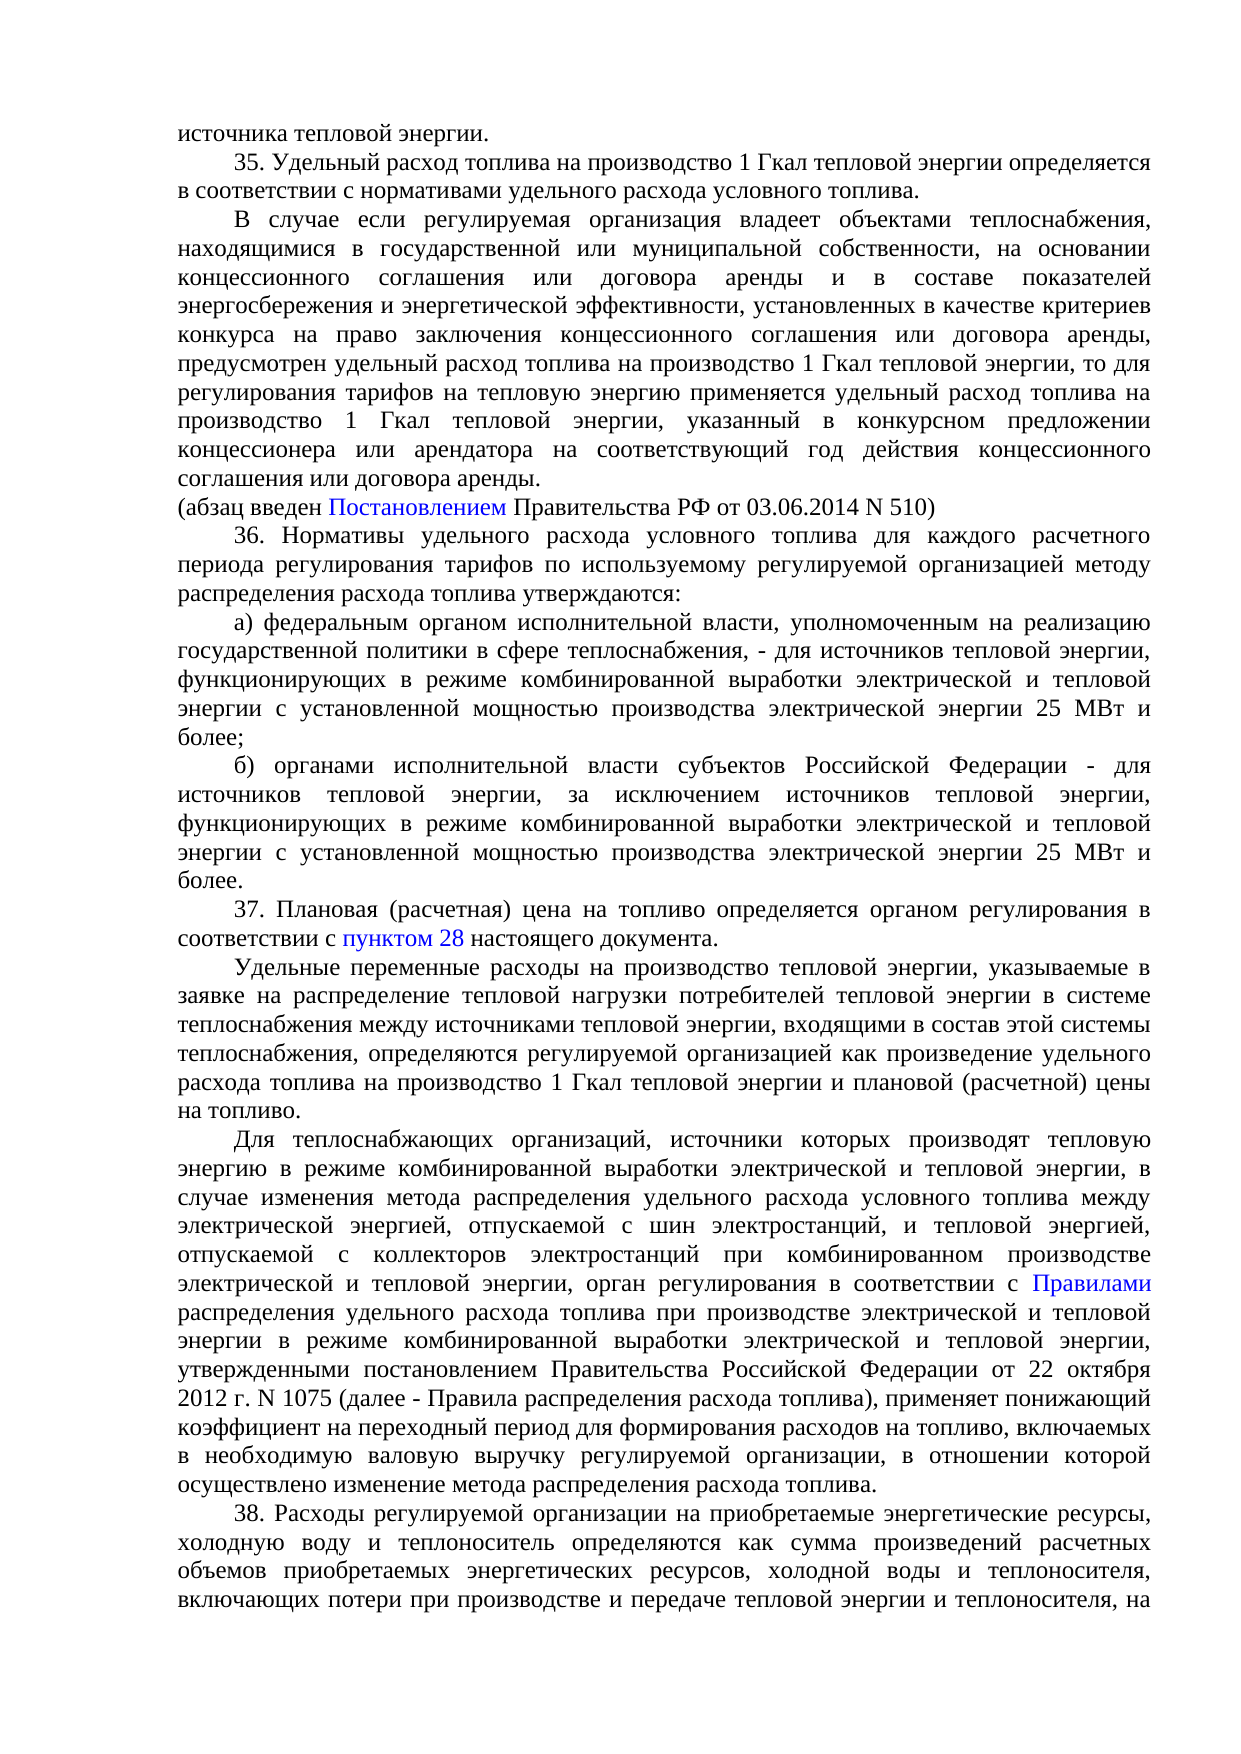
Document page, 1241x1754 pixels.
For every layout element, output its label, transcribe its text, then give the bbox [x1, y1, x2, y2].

text Для теплоснабжающих организаций, источники которых производят тепловую энергию в режиме комбинированной выработки электрической и тепловой энергии, в случае изменения метода распределения удельного расхода условного топлива между электрической энергией, отпускаемой с шин электростанций, и тепловой энергией, отпускаемой с коллекторов электростанций при комбинированном производстве электрической и тепловой энергии, орган регулирования в соответствии с Правилами распределения удельного расхода топлива при производстве электрической и тепловой энергии в режиме комбинированной выработки электрической и тепловой энергии, утвержденными постановлением Правительства Российской Федерации от 22 октября 2012 г. N 1075 (далее - Правила распределения расхода топлива), применяет понижающий коэффициент на переходный период для формирования расходов на топливо, включаемых в необходимую валовую выручку регулируемой организации, в отношении которой осуществлено изменение метода распределения расхода топлива. [177, 1124, 1152, 1498]
text 36. Нормативы удельного расхода условного топлива для каждого расчетного периода регулирования тарифов по используемому регулируемой организацией методу распределения расхода топлива утверждаются: [177, 521, 1152, 607]
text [177, 118, 1152, 147]
text (абзац введен Постановлением Правительства РФ от 03.06.2014 N 510) [177, 492, 1152, 521]
text 35. Удельный расход топлива на производство 1 Гкал тепловой энергии определяется в соответствии с нормативами удельного расхода условного топлива. [177, 147, 1152, 204]
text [177, 1498, 1152, 1613]
text Удельные переменные расходы на производство тепловой энергии, указываемые в заявке на распределение тепловой нагрузки потребителей тепловой энергии в системе теплоснабжения между источниками тепловой энергии, входящими в состав этой системы теплоснабжения, определяются регулируемой организацией как произведение удельного расхода топлива на производство 1 Гкал тепловой энергии и плановой (расчетной) цены на топливо. [177, 952, 1152, 1124]
text В случае если регулируемая организация владеет объектами теплоснабжения, находящимися в государственной или муниципальной собственности, на основании концессионного соглашения или договора аренды и в составе показателей энергосбережения и энергетической эффективности, установленных в качестве критериев конкурса на право заключения концессионного соглашения или договора аренды, предусмотрен удельный расход топлива на производство 1 Гкал тепловой энергии, то для регулирования тарифов на тепловую энергию применяется удельный расход топлива на производство 1 Гкал тепловой энергии, указанный в конкурсном предложении концессионера или арендатора на соответствующий год действия концессионного соглашения или договора аренды. [177, 204, 1152, 492]
text 37. Плановая (расчетная) цена на топливо определяется органом регулирования в соответствии с пунктом 28 настоящего документа. [177, 894, 1152, 952]
text б) органами исполнительной власти субъектов Российской Федерации - для источников тепловой энергии, за исключением источников тепловой энергии, функционирующих в режиме комбинированной выработки электрической и тепловой энергии с установленной мощностью производства электрической энергии 25 МВт и более. [177, 751, 1152, 894]
text а) федеральным органом исполнительной власти, уполномоченным на реализацию государственной политики в сфере теплоснабжения, - для источников тепловой энергии, функционирующих в режиме комбинированной выработки электрической и тепловой энергии с установленной мощностью производства электрической энергии 25 МВт и более; [177, 607, 1152, 751]
